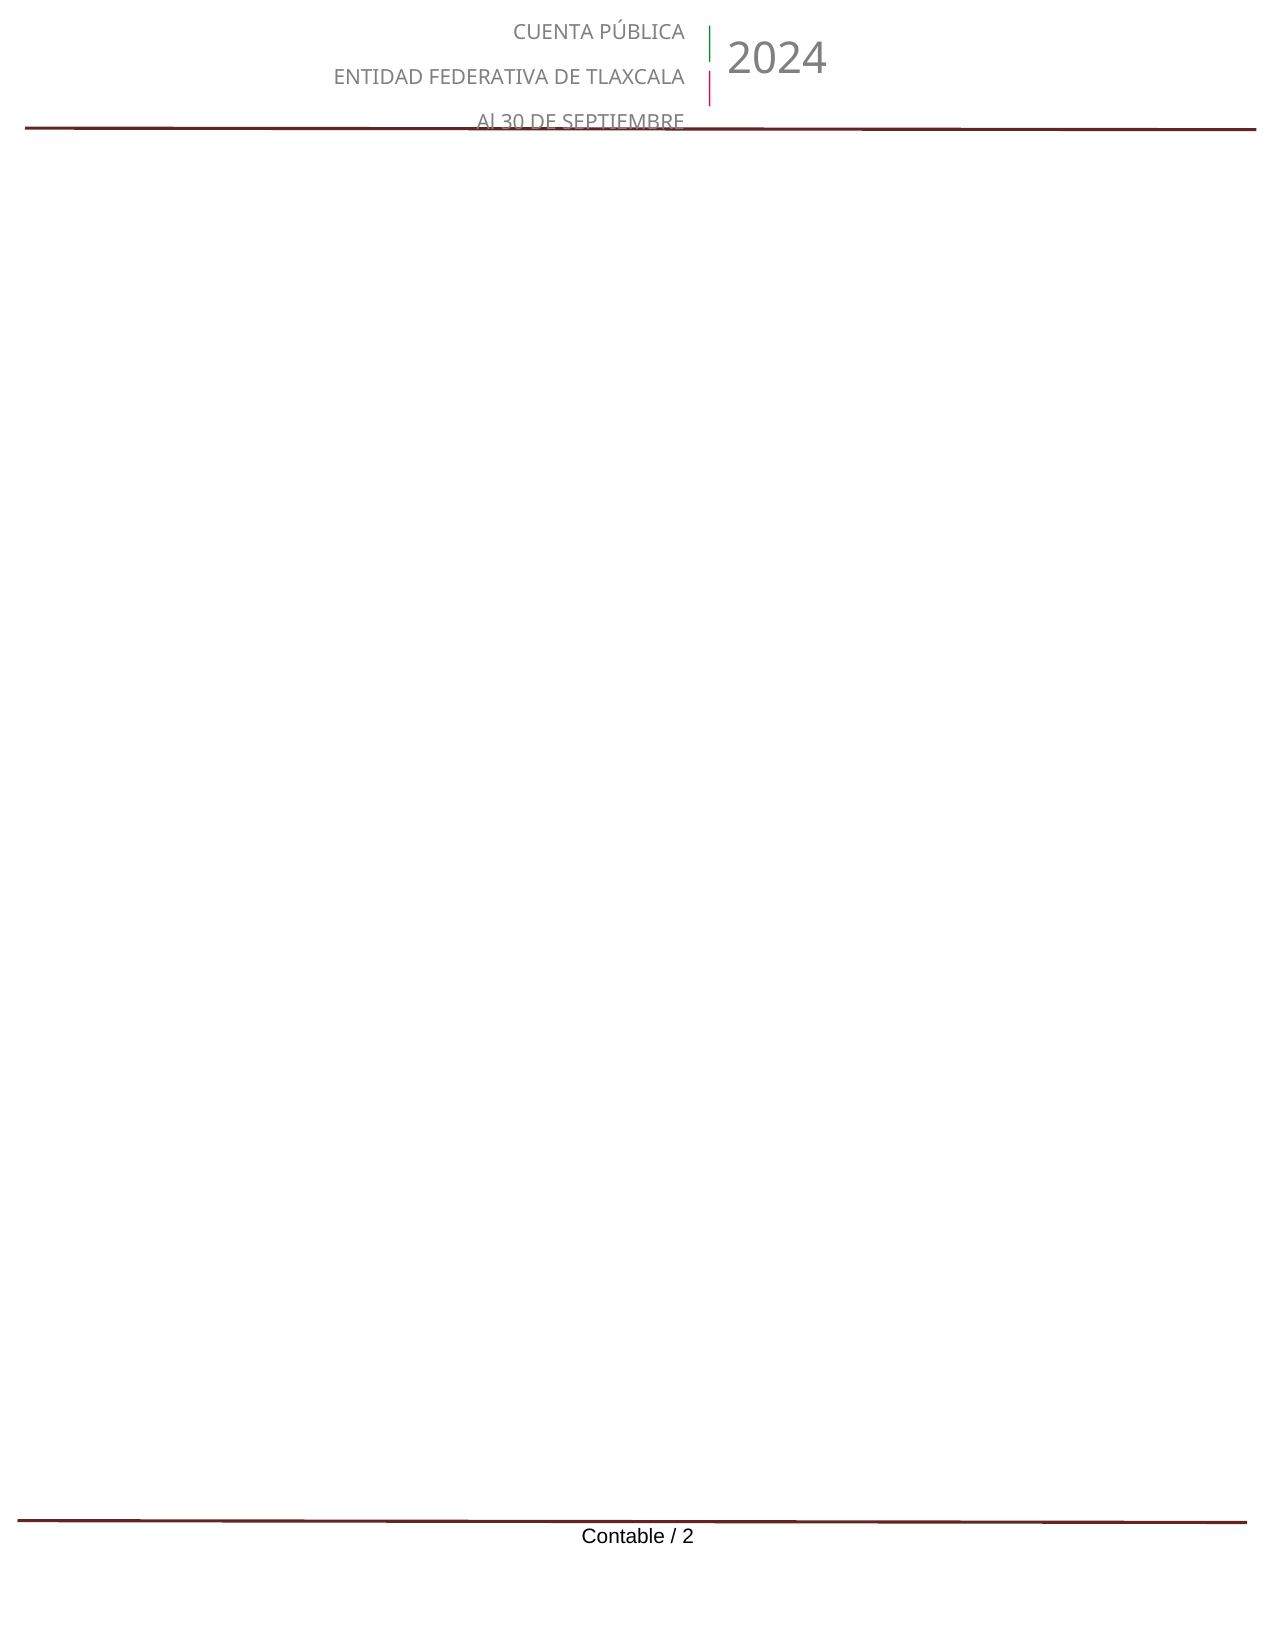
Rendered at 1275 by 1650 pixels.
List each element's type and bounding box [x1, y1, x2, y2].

picture [702, 14, 723, 110]
